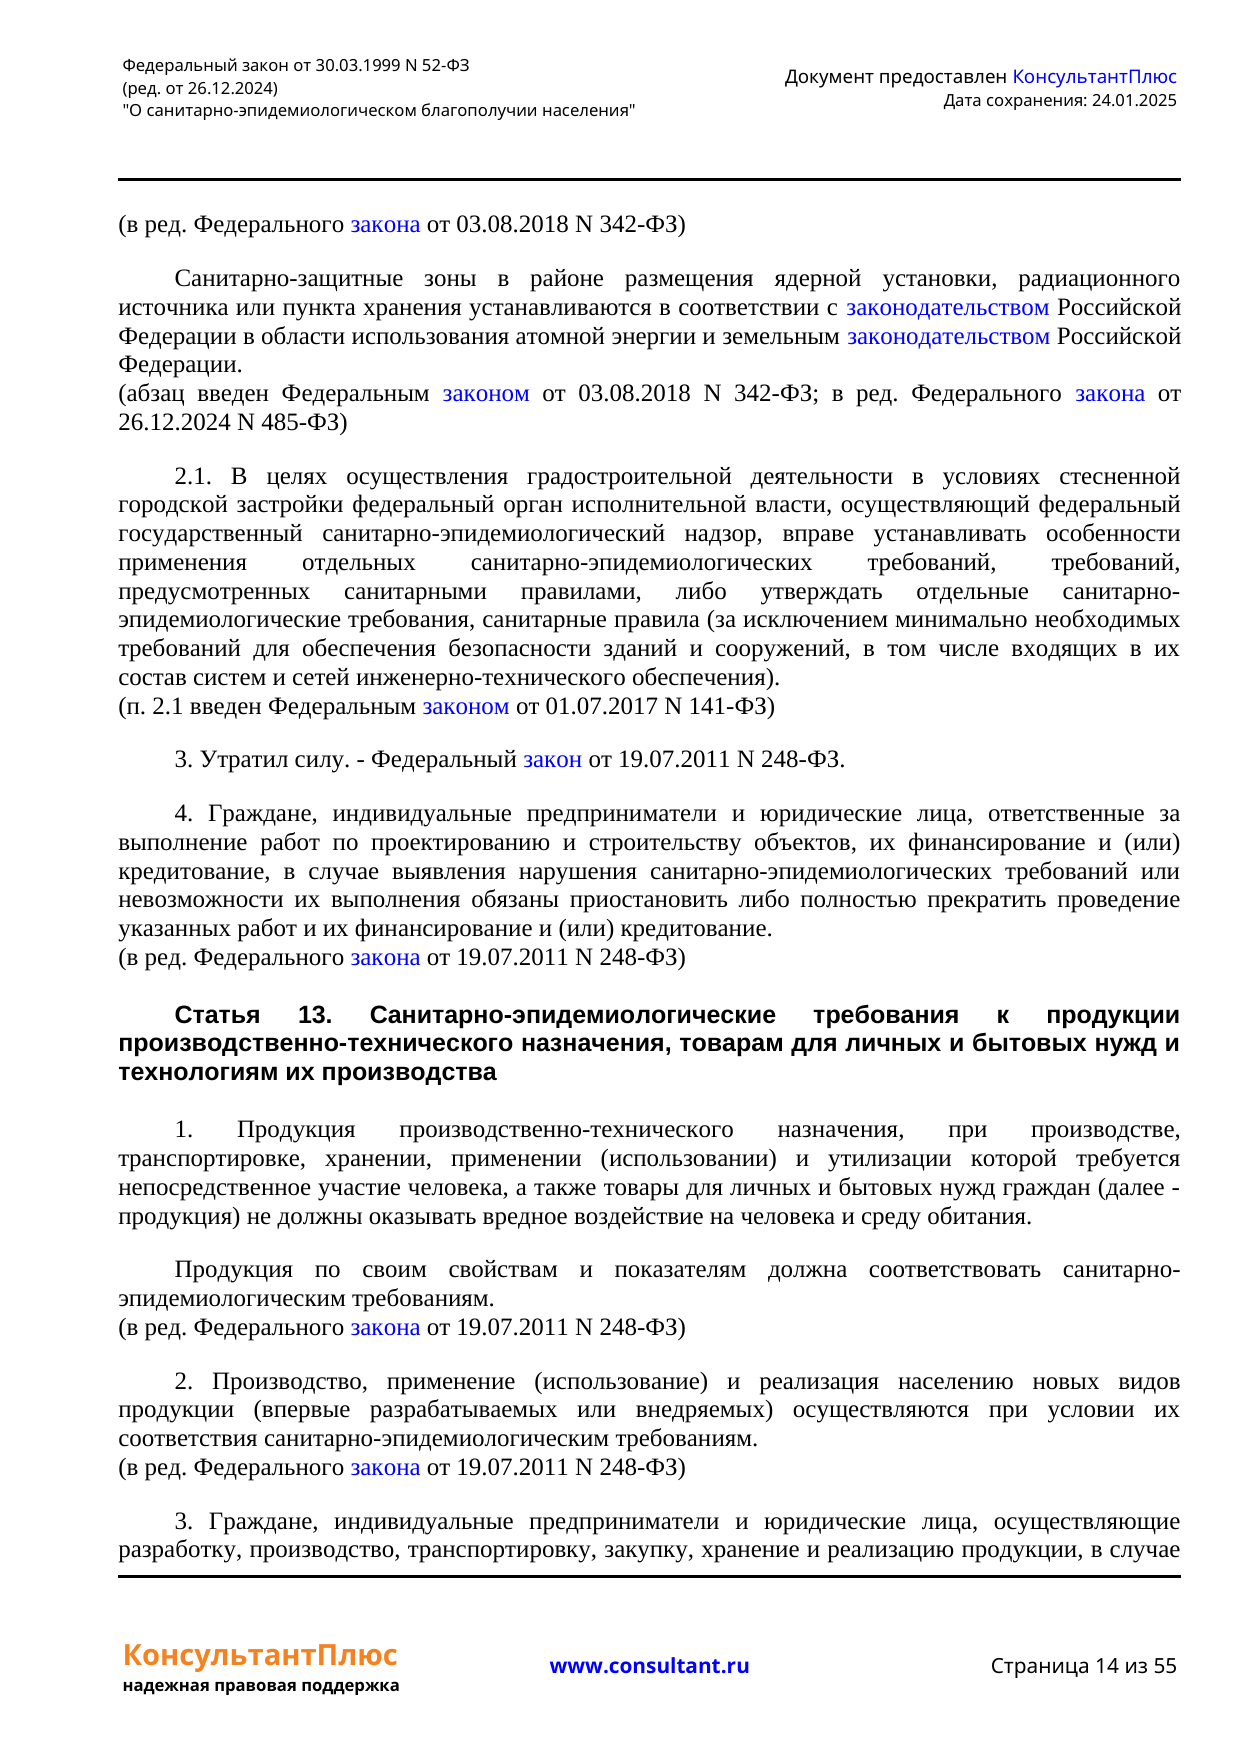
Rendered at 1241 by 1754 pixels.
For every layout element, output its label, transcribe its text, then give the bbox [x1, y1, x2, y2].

text Продукция по своим свойствам и показателям должна соответствовать санитарно-эпидемиологическим требованиям. [118, 1254, 1181, 1312]
text (в ред. Федерального закона от 19.07.2011 N 248-ФЗ) [118, 942, 1181, 971]
title Статья 13. Санитарно-эпидемиологические требования к продукции производственно-технического назначения, товарам для личных и бытовых нужд и технологиям их производства [118, 999, 1181, 1086]
text 2. Производство, применение (использование) и реализация населению новых видов продукции (впервые разрабатываемых или внедряемых) осуществляются при условии их соответствия санитарно-эпидемиологическим требованиям. [118, 1366, 1181, 1452]
text (в ред. Федерального закона от 03.08.2018 N 342-ФЗ) [118, 209, 1181, 238]
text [118, 1506, 1181, 1563]
text 2.1. В целях осуществления градостроительной деятельности в условиях стесненной городской застройки федеральный орган исполнительной власти, осуществляющий федеральный государственный санитарно-эпидемиологический надзор, вправе устанавливать особенности применения отдельных санитарно-эпидемиологических требований, требований, предусмотренных санитарными правилами, либо утверждать отдельные санитарно-эпидемиологические требования, санитарные правила (за исключением минимально необходимых требований для обеспечения безопасности зданий и сооружений, в том числе входящих в их состав систем и сетей инженерно-технического обеспечения). [118, 461, 1181, 691]
text 1. Продукция производственно-технического назначения, при производстве, транспортировке, хранении, применении (использовании) и утилизации которой требуется непосредственное участие человека, а также товары для личных и бытовых нужд граждан (далее - продукция) не должны оказывать вредное воздействие на человека и среду обитания. [118, 1114, 1181, 1229]
text (в ред. Федерального закона от 19.07.2011 N 248-ФЗ) [118, 1312, 1181, 1341]
text 3. Утратил силу. - Федеральный закон от 19.07.2011 N 248-ФЗ. [118, 744, 1181, 773]
text Санитарно-защитные зоны в районе размещения ядерной установки, радиационного источника или пункта хранения устанавливаются в соответствии с законодательством Российской Федерации в области использования атомной энергии и земельным законодательством Российской Федерации. [118, 263, 1181, 378]
text (абзац введен Федеральным законом от 03.08.2018 N 342-ФЗ; в ред. Федерального закона от 26.12.2024 N 485-ФЗ) [118, 378, 1181, 436]
text (п. 2.1 введен Федеральным законом от 01.07.2017 N 141-ФЗ) [118, 691, 1181, 719]
text (в ред. Федерального закона от 19.07.2011 N 248-ФЗ) [118, 1452, 1181, 1481]
text 4. Граждане, индивидуальные предприниматели и юридические лица, ответственные за выполнение работ по проектированию и строительству объектов, их финансирование и (или) кредитование, в случае выявления нарушения санитарно-эпидемиологических требований или невозможности их выполнения обязаны приостановить либо полностью прекратить проведение указанных работ и их финансирование и (или) кредитование. [118, 798, 1181, 942]
